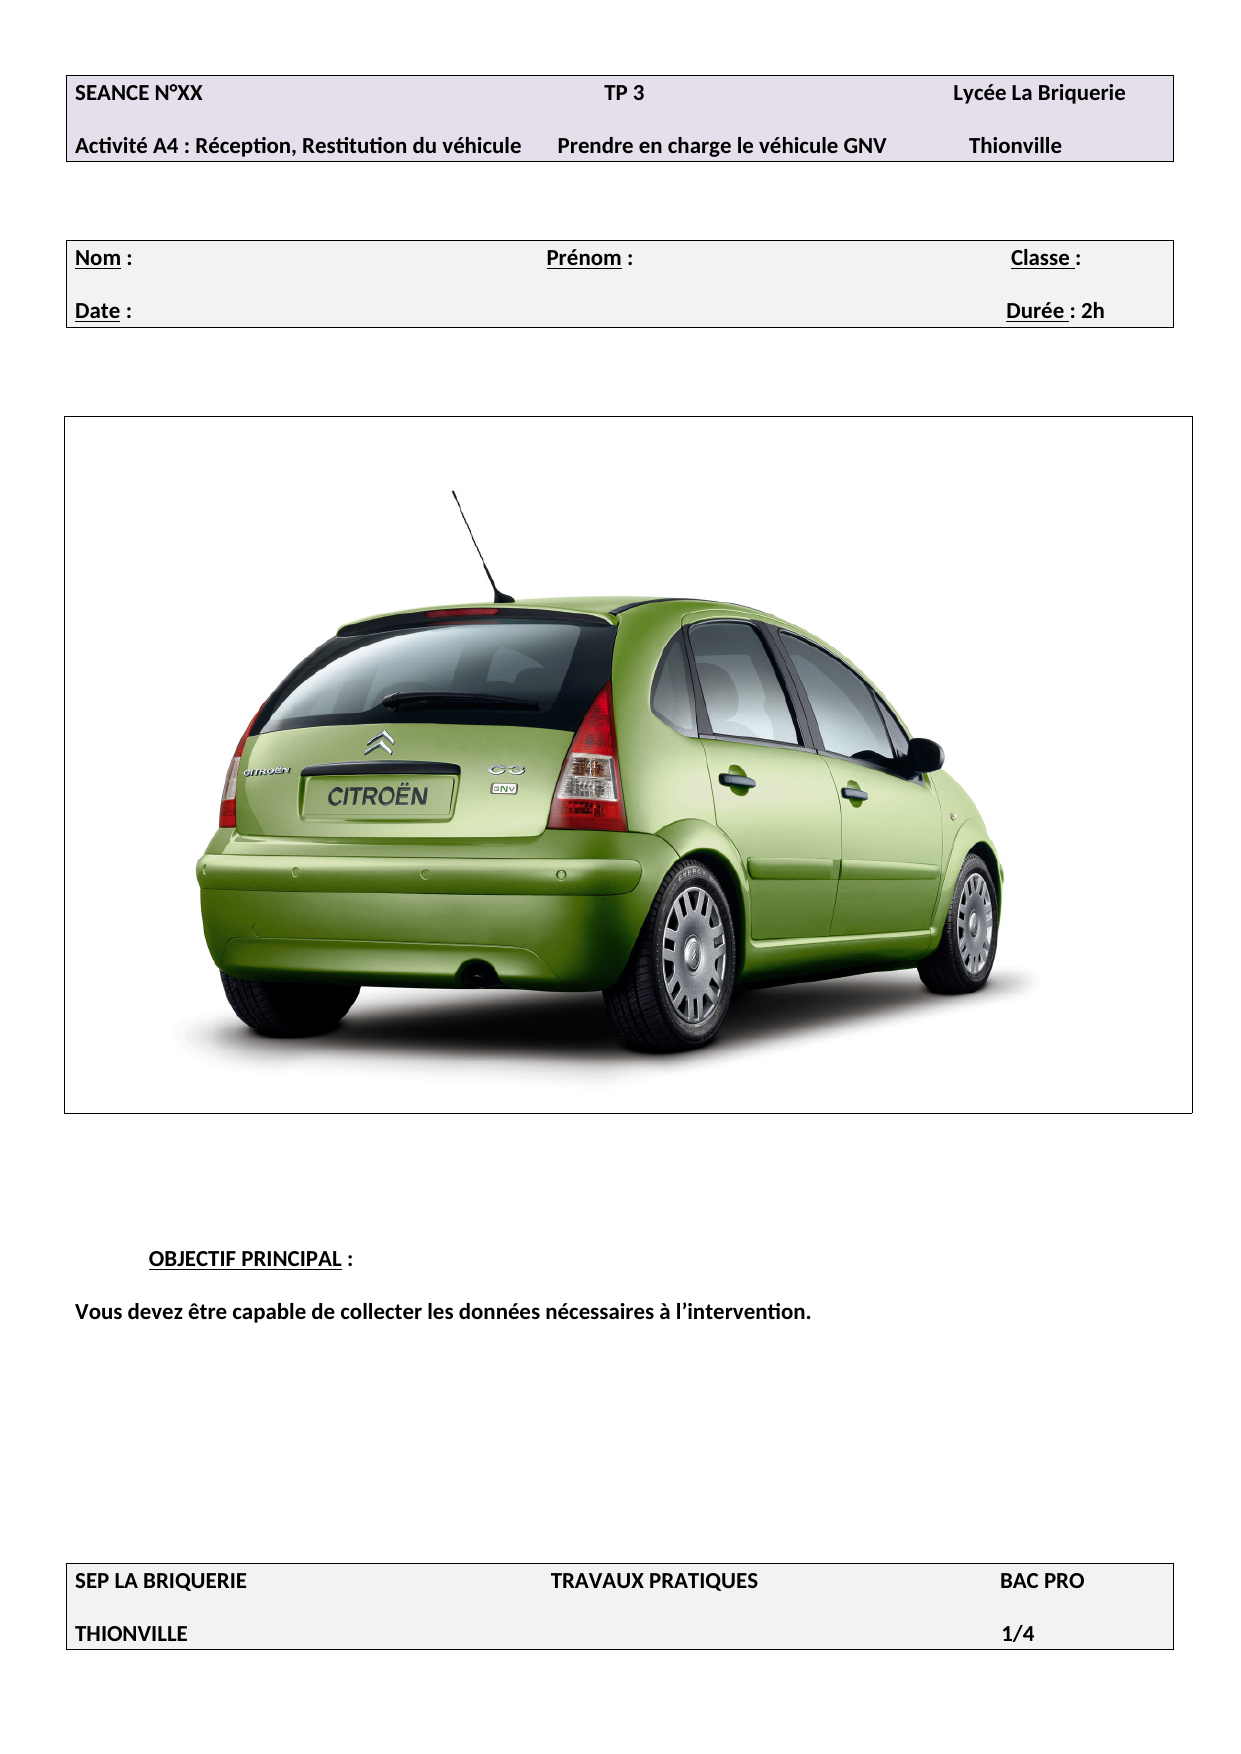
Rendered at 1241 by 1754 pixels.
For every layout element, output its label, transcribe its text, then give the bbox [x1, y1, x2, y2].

text OBJECTIF PRINCIPAL : [75, 1244, 1165, 1272]
text Activité A4 : Réception, Restitution du véhicule Prendre en charge le véhicule GNV Thionville [67, 128, 1173, 161]
text Vous devez être capable de collecter les données nécessaires à l’intervention. [75, 1297, 1165, 1326]
text Date : Durée : 2h [67, 293, 1173, 327]
text SEP LA BRIQUERIE TRAVAUX PRATIQUES BAC PRO [67, 1564, 1173, 1594]
picture [125, 423, 1065, 1106]
text THIONVILLE 1/4 [67, 1616, 1173, 1649]
text Nom : Prénom : Classe : [67, 241, 1173, 271]
text SEANCE N°XX TP 3 Lycée La Briquerie [67, 76, 1173, 106]
